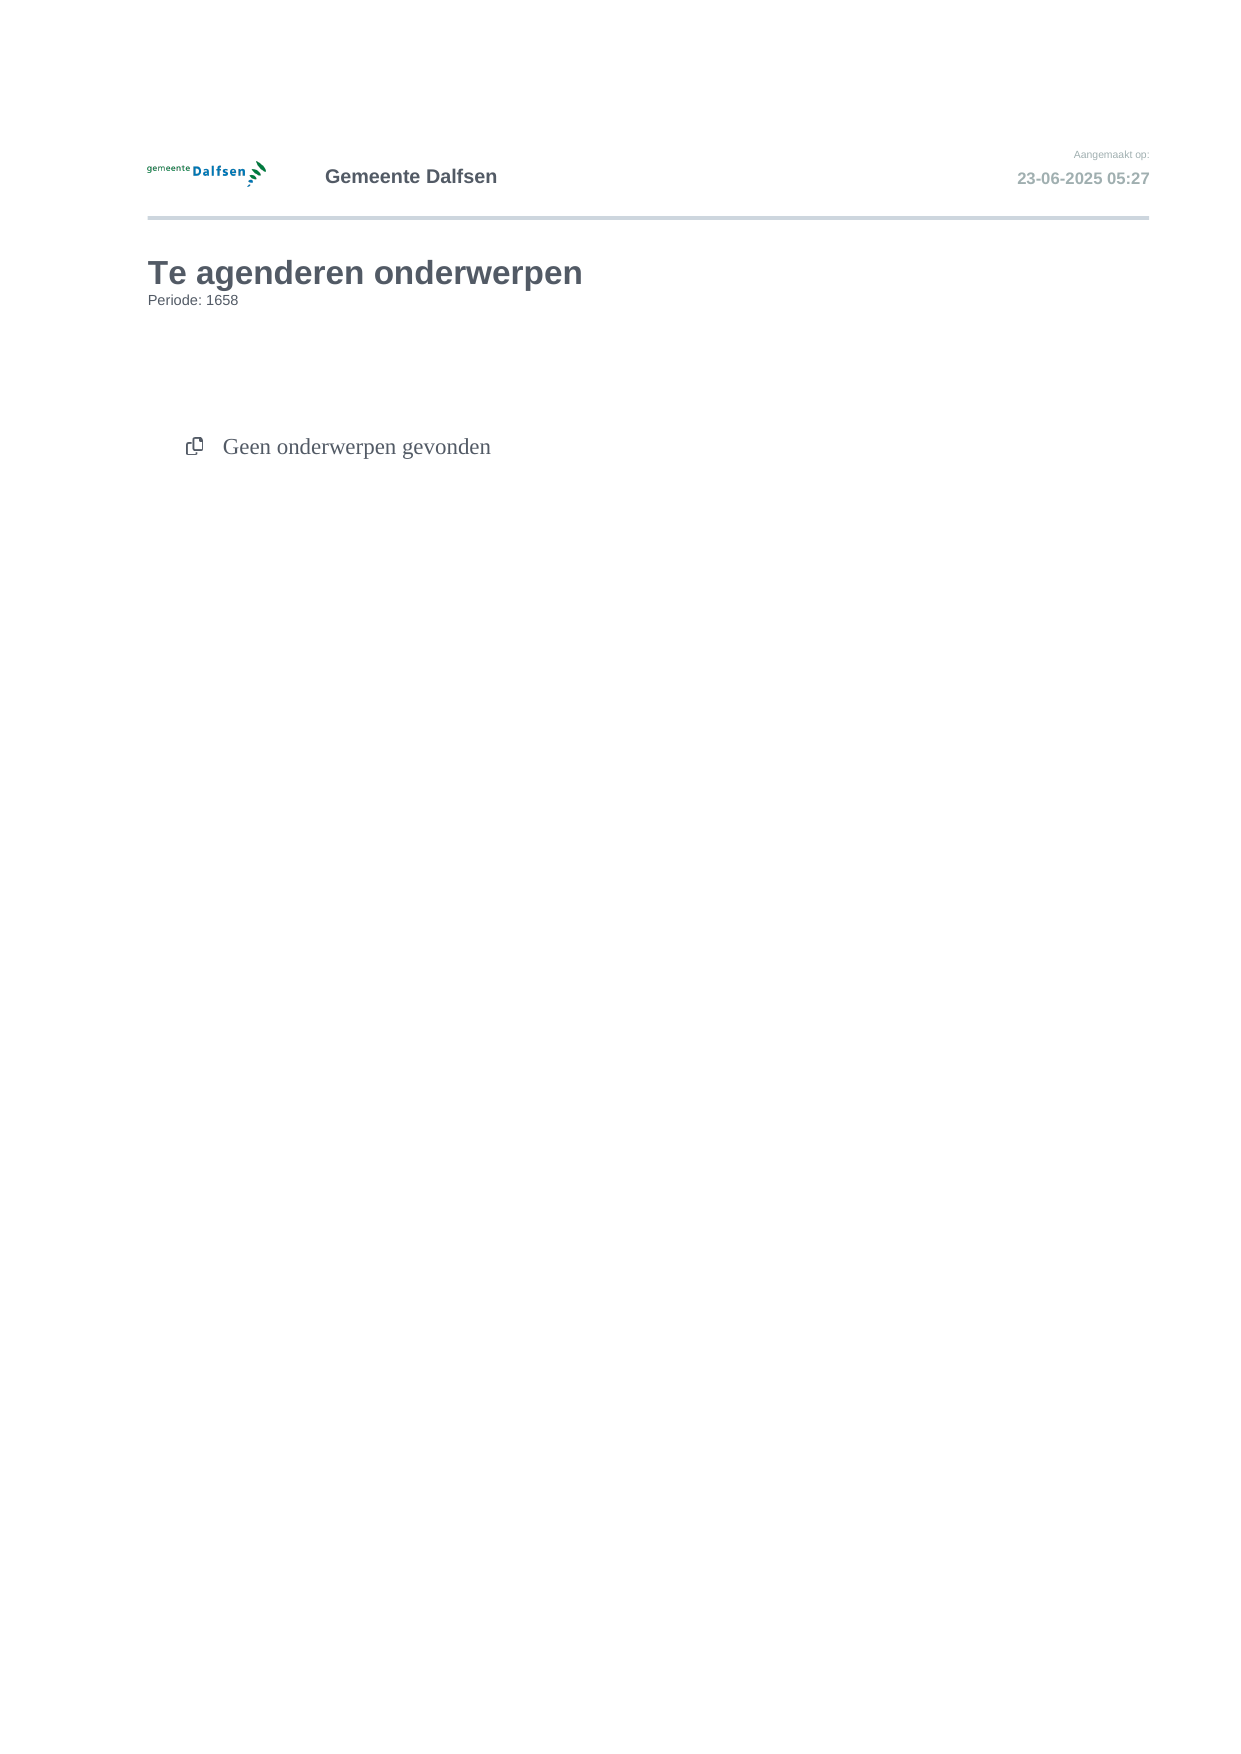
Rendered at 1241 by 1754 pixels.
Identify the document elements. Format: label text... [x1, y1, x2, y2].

table_cell Periode: 1658 [148, 292, 727, 325]
table_header Gemeente Dalfsen [325, 148, 727, 188]
table_header [148, 148, 325, 188]
picture [186, 437, 203, 455]
list Geen onderwerpen gevonden [185, 433, 1093, 459]
picture [147, 216, 1150, 220]
picture [147, 161, 266, 187]
table_header Te agenderen onderwerpen [148, 245, 727, 292]
table_header Aangemaakt op: [727, 148, 1149, 161]
table_cell 23-06-2025 05:27 [727, 161, 1149, 188]
